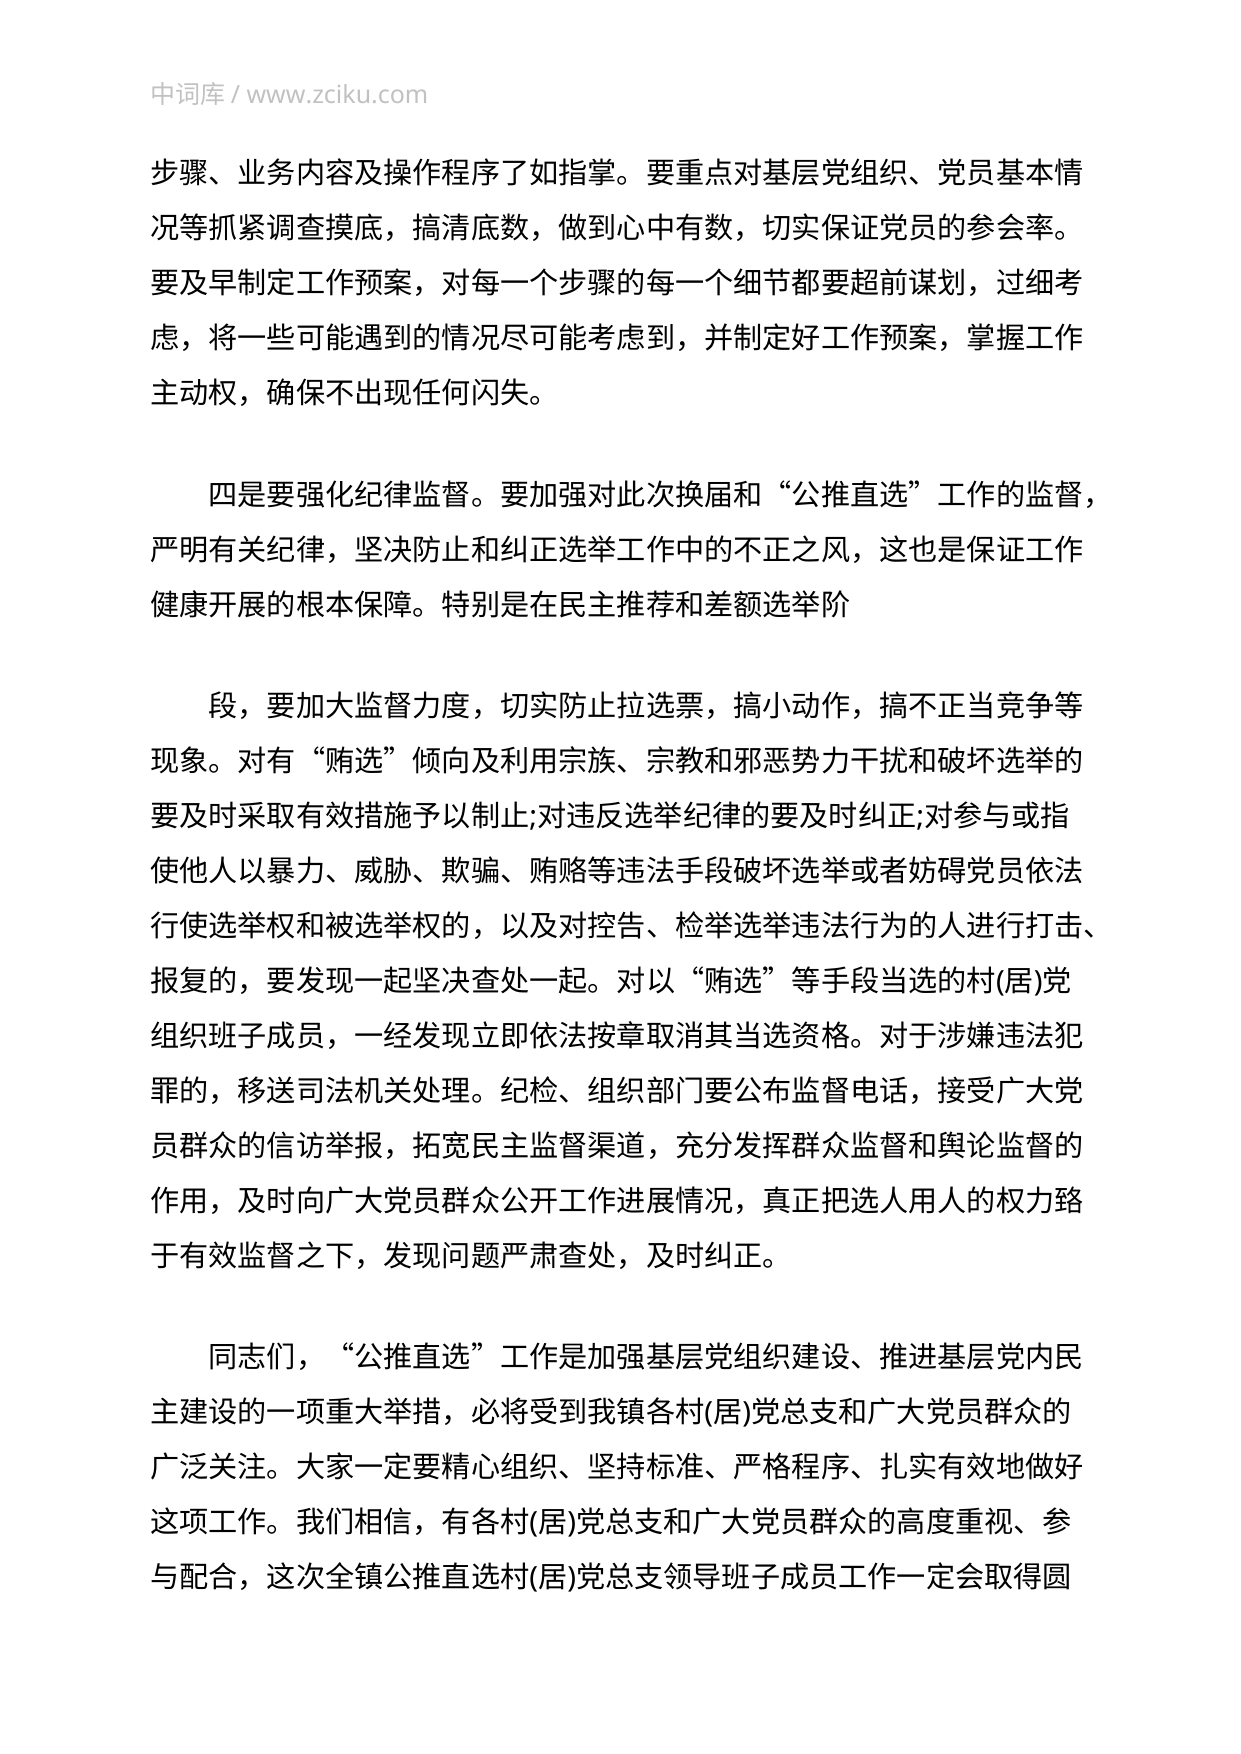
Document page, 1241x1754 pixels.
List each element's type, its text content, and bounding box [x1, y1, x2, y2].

text 段，要加大监督力度，切实防止拉选票，搞小动作，搞不正当竞争等现象。对有“贿选”倾向及利用宗族、宗教和邪恶势力干扰和破坏选举的要及时采取有效措施予以制止;对违反选举纪律的要及时纠正;对参与或指使他人以暴力、威胁、欺骗、贿赂等违法手段破坏选举或者妨碍党员依法行使选举权和被选举权的，以及对控告、检举选举违法行为的人进行打击、报复的，要发现一起坚决查处一起。对以“贿选”等手段当选的村(居)党组织班子成员，一经发现立即依法按章取消其当选资格。对于涉嫌违法犯罪的，移送司法机关处理。纪检、组织部门要公布监督电话，接受广大党员群众的信访举报，拓宽民主监督渠道，充分发挥群众监督和舆论监督的作用，及时向广大党员群众公开工作进展情况，真正把选人用人的权力臵于有效监督之下，发现问题严肃查处，及时纠正。 [150, 683, 1090, 1274]
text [150, 1334, 1090, 1596]
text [150, 150, 1090, 412]
text 四是要强化纪律监督。要加强对此次换届和“公推直选”工作的监督，严明有关纪律，坚决防止和纠正选举工作中的不正之风，这也是保证工作健康开展的根本保障。特别是在民主推荐和差额选举阶 [150, 471, 1090, 623]
